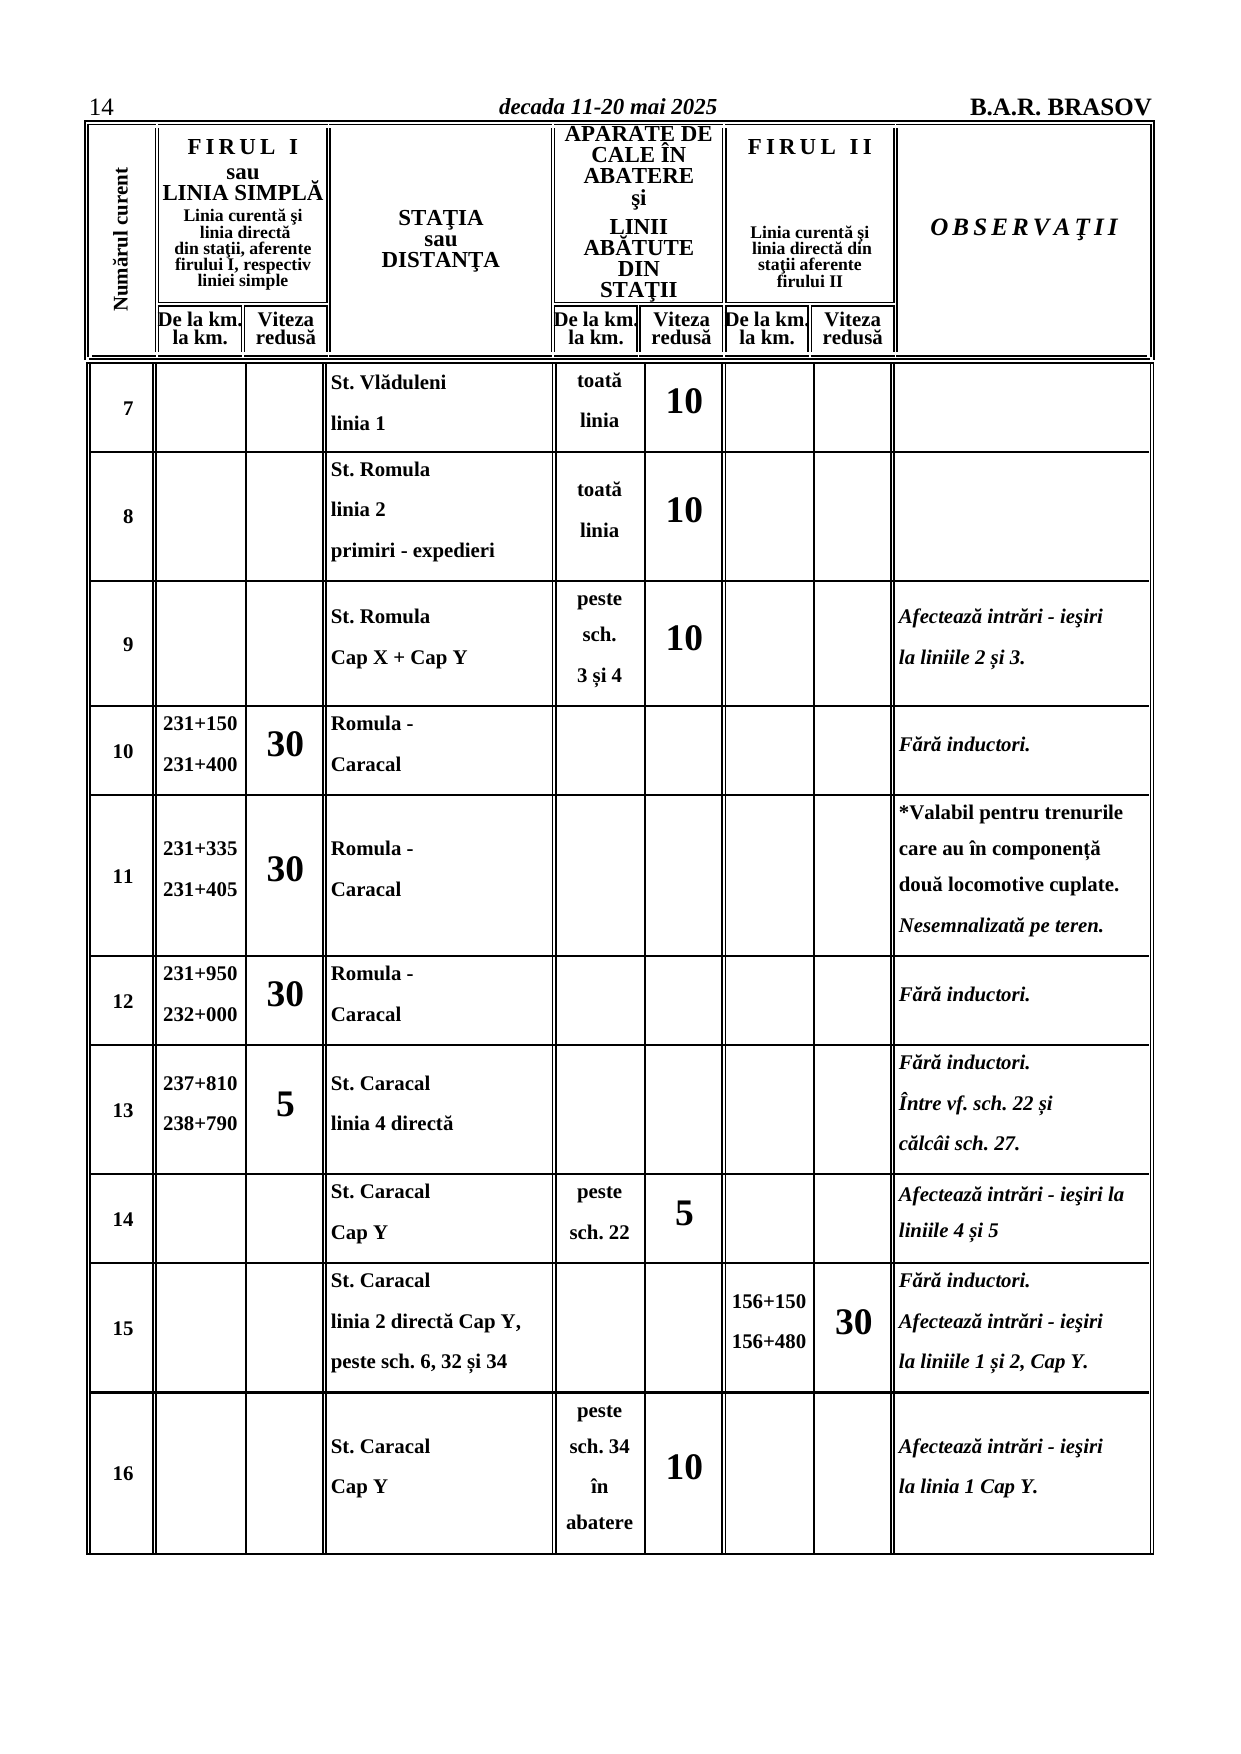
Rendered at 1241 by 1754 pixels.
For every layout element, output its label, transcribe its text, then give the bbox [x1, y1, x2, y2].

table_cell [815, 582, 890, 705]
table_cell [91, 1264, 152, 1391]
table_cell Afectează intrări - ieşiri la liniile 4 și 5 [895, 1173, 1150, 1262]
table_cell [815, 1175, 890, 1262]
table_cell Romula - Caracal [327, 707, 552, 794]
table_cell [157, 1264, 245, 1391]
table_cell 5 [646, 1175, 721, 1262]
table_cell 10 [646, 364, 721, 451]
table_cell 237+810 238+790 [157, 1046, 245, 1173]
table_cell [247, 1394, 322, 1552]
table_cell 231+335 231+405 [157, 796, 245, 955]
table_cell 30 [247, 796, 322, 955]
table_cell [91, 364, 152, 451]
table_cell [726, 957, 813, 1044]
table_cell 231+950 232+000 [157, 957, 245, 1044]
table_cell [557, 1264, 644, 1391]
table_cell [91, 1046, 152, 1173]
table_cell [91, 1175, 152, 1262]
table_cell Romula - Caracal [327, 957, 552, 1044]
table_cell Afectează intrări - ieşiri la liniile 2 și 3. [895, 580, 1150, 705]
table_cell [157, 364, 245, 451]
table_cell [91, 453, 152, 580]
table_cell toată linia [557, 453, 644, 580]
table_cell [557, 796, 644, 955]
table_cell [157, 1394, 245, 1552]
table_cell Afectează intrări - ieşiri la linia 1 Cap Y. [895, 1391, 1150, 1552]
table_cell [157, 453, 245, 580]
table_cell [815, 1046, 890, 1173]
table_cell [247, 364, 322, 451]
table_cell [247, 1175, 322, 1262]
table_cell St. Vlăduleni linia 1 [327, 364, 552, 451]
table_cell [815, 1394, 890, 1552]
table_cell *Valabil pentru trenurile care au în componență două locomotive cuplate. Nesemnalizată pe teren. [895, 794, 1150, 955]
table_cell 10 [646, 453, 721, 580]
table_cell [646, 957, 721, 1044]
table_cell [815, 707, 890, 794]
table_cell [646, 1264, 721, 1391]
table_cell [91, 957, 152, 1044]
table_cell [815, 364, 890, 451]
table_cell 5 [247, 1046, 322, 1173]
table_cell [157, 582, 245, 705]
table_cell Fără inductori. [895, 955, 1150, 1044]
table_cell [557, 1046, 644, 1173]
table_cell [91, 796, 152, 955]
table_cell Fără inductori. Între vf. sch. 22 și călcâi sch. 27. [895, 1044, 1150, 1173]
table_cell 156+150 156+480 [726, 1264, 813, 1391]
table_cell [815, 957, 890, 1044]
table_cell Fără inductori. [895, 705, 1150, 794]
table_cell 30 [247, 707, 322, 794]
table_cell [557, 707, 644, 794]
table_cell 10 [646, 582, 721, 705]
table_cell Romula - Caracal [327, 796, 552, 955]
table_cell [91, 1394, 152, 1552]
table_cell [895, 451, 1150, 580]
table_cell St. Caracal Cap Y [327, 1394, 552, 1552]
table_cell 30 [247, 957, 322, 1044]
table_cell [91, 707, 152, 794]
table_cell peste sch. 3 și 4 [557, 582, 644, 705]
table_cell Fără inductori. Afectează intrări - ieşiri la liniile 1 și 2, Cap Y. [895, 1262, 1150, 1391]
table_cell [557, 957, 644, 1044]
table_cell [646, 1046, 721, 1173]
table_cell 30 [815, 1264, 890, 1391]
table_cell St. Romula Cap X + Cap Y [327, 582, 552, 705]
table_cell [815, 453, 890, 580]
table_cell 10 [646, 1394, 721, 1552]
table_cell [646, 707, 721, 794]
table_cell [247, 1264, 322, 1391]
table_cell [726, 364, 813, 451]
table_cell peste sch. 22 [557, 1175, 644, 1262]
table_cell [247, 582, 322, 705]
table_cell [91, 582, 152, 705]
table_cell [646, 796, 721, 955]
table_cell [815, 796, 890, 955]
table_cell [726, 1175, 813, 1262]
table_cell [726, 453, 813, 580]
table_cell [726, 1046, 813, 1173]
table_cell peste sch. 34 în abatere [557, 1394, 644, 1552]
table_cell St. Caracal linia 2 directă Cap Y, peste sch. 6, 32 și 34 [327, 1264, 552, 1391]
table_cell [247, 453, 322, 580]
table_cell [895, 364, 1150, 451]
table_cell [157, 1175, 245, 1262]
table_cell 231+150 231+400 [157, 707, 245, 794]
table_cell St. Caracal Cap Y [327, 1175, 552, 1262]
table_cell St. Romula linia 2 primiri - expedieri [327, 453, 552, 580]
table_cell [726, 1394, 813, 1552]
table_cell St. Caracal linia 4 directă [327, 1046, 552, 1173]
table_cell [726, 582, 813, 705]
table_cell [726, 707, 813, 794]
table_cell [726, 796, 813, 955]
table_cell toată linia [557, 364, 644, 451]
